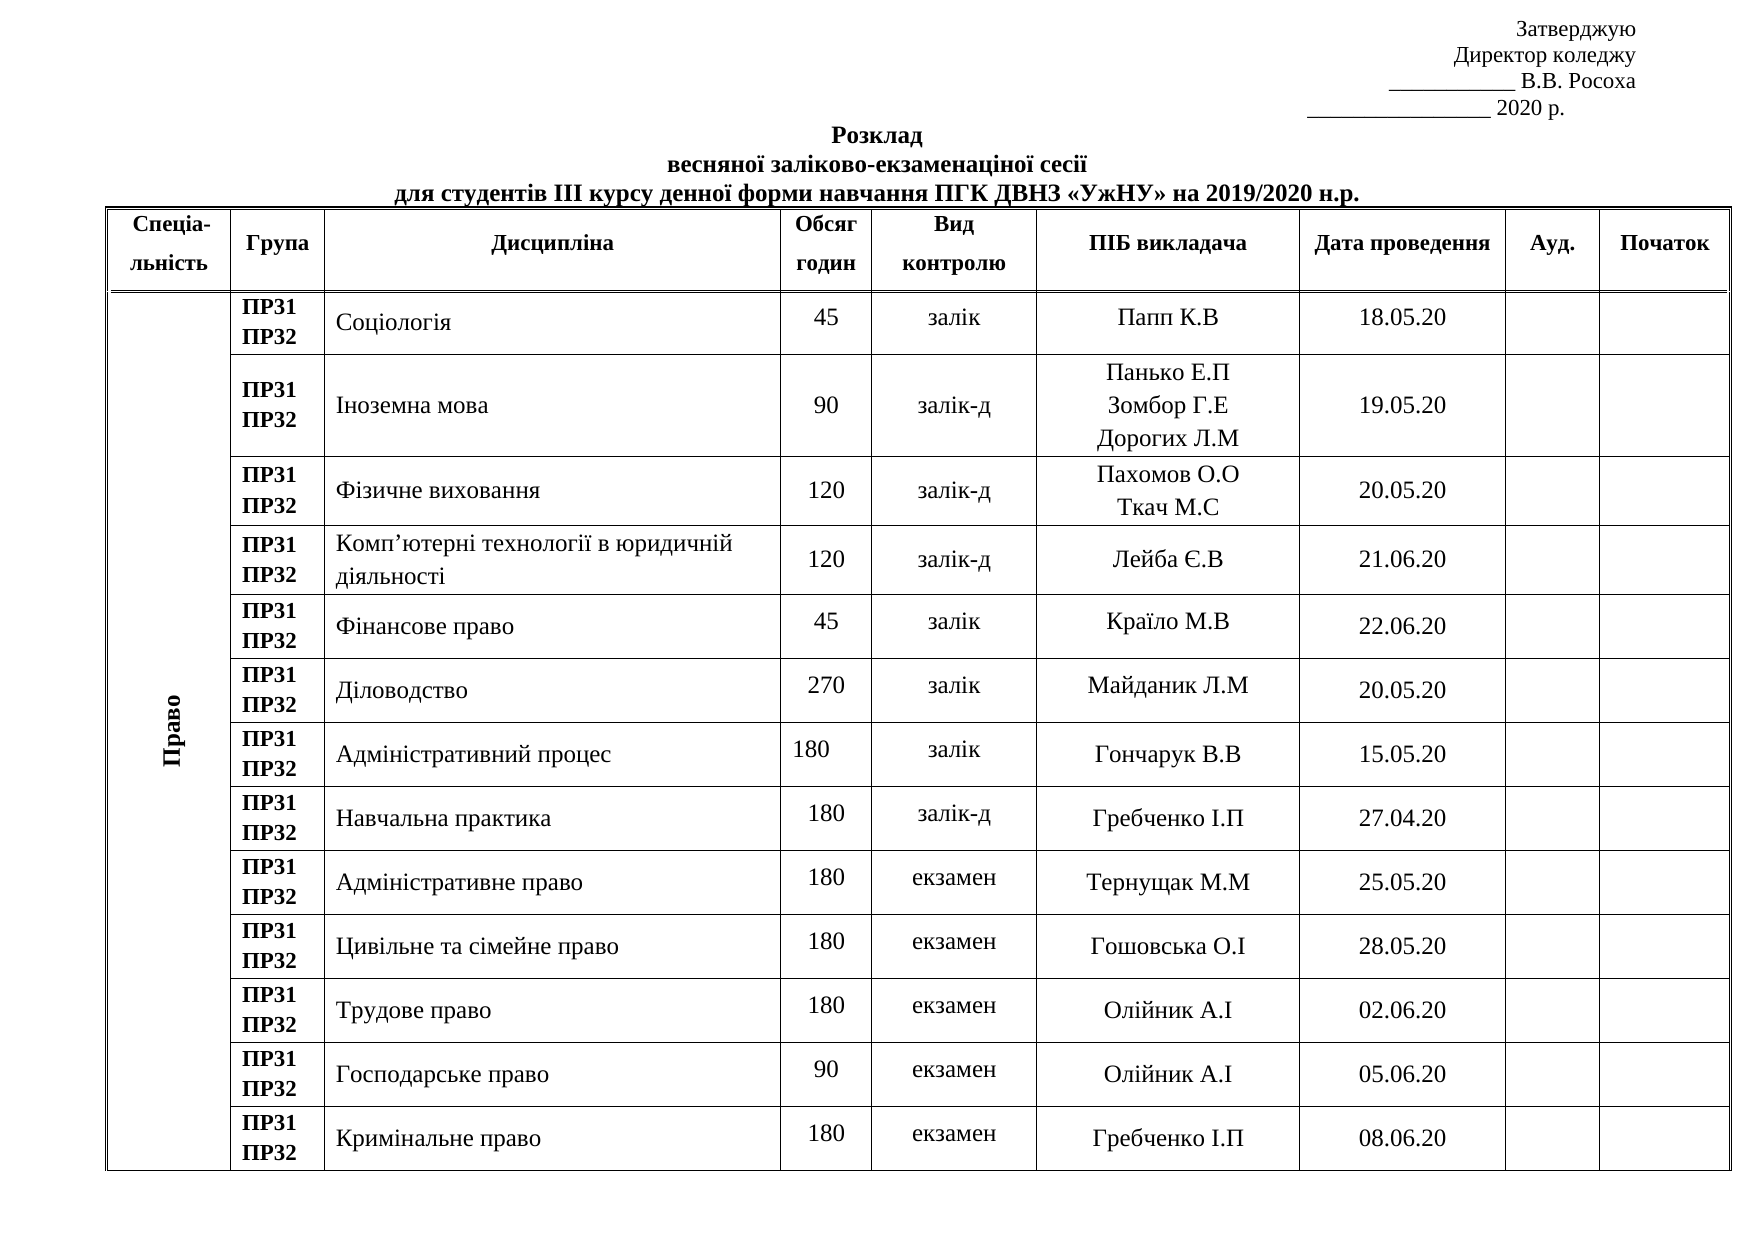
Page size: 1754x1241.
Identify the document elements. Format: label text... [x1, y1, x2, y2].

table_cell 180 [781, 723, 871, 786]
table_cell екзамен [872, 851, 1036, 914]
table_cell 19.05.20 [1300, 355, 1505, 456]
table_cell залік [872, 595, 1036, 658]
table_header Обсяг годин [781, 210, 871, 290]
table_cell ПР31 ПР32 [231, 355, 324, 456]
table_cell Гошовська О.І [1037, 915, 1299, 978]
table_cell 180 [781, 787, 871, 850]
table_cell залік-д [872, 526, 1036, 594]
table_cell ПР31 ПР32 [231, 979, 324, 1042]
table_cell 270 [781, 659, 871, 722]
table_cell ПР31 ПР32 [231, 595, 324, 658]
table_cell 20.05.20 [1300, 659, 1505, 722]
text Затверджую [118, 15, 1636, 41]
table_cell Фізичне виховання [325, 457, 780, 525]
table_cell 27.04.20 [1300, 787, 1505, 850]
table_cell ПР31 ПР32 [231, 293, 324, 354]
table_cell залік-д [872, 787, 1036, 850]
table_cell ПР31 ПР32 [231, 915, 324, 978]
table_cell [1600, 723, 1729, 786]
table_cell 180 [781, 1107, 871, 1170]
table_cell Пахомов О.О Ткач М.С [1037, 457, 1299, 525]
table_cell [1600, 290, 1729, 354]
table_cell 120 [781, 457, 871, 525]
table_cell ПР31 ПР32 [231, 659, 324, 722]
table_cell 90 [781, 1043, 871, 1106]
table_cell залік-д [872, 355, 1036, 456]
table_cell 120 [781, 526, 871, 594]
table_cell Господарське право [325, 1043, 780, 1106]
table_cell 21.06.20 [1300, 526, 1505, 594]
table_cell Адміністративний процес [325, 723, 780, 786]
table_cell 05.06.20 [1300, 1043, 1505, 1106]
text ___________ В.В. Росоха [118, 67, 1636, 94]
table_cell [1600, 1043, 1729, 1106]
text Розклад [118, 120, 1636, 149]
table_cell ПР31 ПР32 [231, 526, 324, 594]
table_cell 20.05.20 [1300, 457, 1505, 525]
table_cell Цивільне та сімейне право [325, 915, 780, 978]
table_cell ПР31 ПР32 [231, 851, 324, 914]
table_cell ПР31 ПР32 [231, 723, 324, 786]
table_cell Кримінальне право [325, 1107, 780, 1170]
table_cell [1600, 595, 1729, 658]
table_cell Адміністративне право [325, 851, 780, 914]
table_cell [1600, 915, 1729, 978]
text для студентів ІІІ курсу денної форми навчання ПГК ДВНЗ «УжНУ» на 2019/2020 н.р. [118, 178, 1636, 206]
table_cell [1600, 851, 1729, 914]
table_cell Олійник А.І [1037, 979, 1299, 1042]
table_cell залік-д [872, 457, 1036, 525]
table_cell 28.05.20 [1300, 915, 1505, 978]
table_cell ПР31 ПР32 [231, 1107, 324, 1170]
table_header Дисципліна [325, 210, 780, 290]
table_cell залік [872, 659, 1036, 722]
table_cell Тернущак М.М [1037, 851, 1299, 914]
table_cell ПР31 ПР32 [231, 1043, 324, 1106]
table_header Група [231, 210, 324, 290]
table_header Спеціа- льність [108, 210, 230, 290]
table_cell 18.05.20 [1300, 293, 1505, 354]
table_cell [1600, 526, 1729, 594]
table_cell Комп’ютерні технології в юридичній діяльності [325, 526, 780, 594]
table_cell Лейба Є.В [1037, 526, 1299, 594]
table_header ПІБ викладача [1037, 210, 1299, 290]
table_cell [1600, 979, 1729, 1042]
table_cell Папп К.В [1037, 293, 1299, 354]
table_cell [1506, 1043, 1599, 1106]
table_cell ПР31 ПР32 [231, 787, 324, 850]
table_cell Соціологія [325, 293, 780, 354]
table_cell екзамен [872, 979, 1036, 1042]
table_header Початок [1600, 210, 1729, 290]
table_cell [1506, 979, 1599, 1042]
table_cell 15.05.20 [1300, 723, 1505, 786]
table_cell [1600, 1107, 1729, 1170]
table_cell [1600, 457, 1729, 525]
table_cell 02.06.20 [1300, 979, 1505, 1042]
table_cell [1600, 659, 1729, 722]
table_cell Гончарук В.В [1037, 723, 1299, 786]
table_cell Фінансове право [325, 595, 780, 658]
table_cell [1506, 595, 1599, 658]
table_cell [1506, 293, 1599, 354]
table_cell [1506, 1107, 1599, 1170]
table_cell [1506, 723, 1599, 786]
table_cell 22.06.20 [1300, 595, 1505, 658]
table_cell Панько Е.П Зомбор Г.Е Дорогих Л.М [1037, 355, 1299, 456]
table_cell [1506, 915, 1599, 978]
table_cell 08.06.20 [1300, 1107, 1505, 1170]
table_cell Навчальна практика [325, 787, 780, 850]
table_cell Гребченко І.П [1037, 1107, 1299, 1170]
table_cell 45 [781, 293, 871, 354]
table_cell Майданик Л.М [1037, 659, 1299, 722]
table_cell Іноземна мова [325, 355, 780, 456]
table_cell Право [108, 290, 230, 1170]
table_header Дата проведення [1300, 210, 1505, 290]
table_cell Країло М.В [1037, 595, 1299, 658]
table_cell 90 [781, 355, 871, 456]
table_cell [1600, 787, 1729, 850]
table_cell Трудове право [325, 979, 780, 1042]
table_cell Гребченко І.П [1037, 787, 1299, 850]
table_cell залік [872, 723, 1036, 786]
table_cell екзамен [872, 1043, 1036, 1106]
table_cell екзамен [872, 915, 1036, 978]
table_cell 25.05.20 [1300, 851, 1505, 914]
table_cell екзамен [872, 1107, 1036, 1170]
table_cell [1506, 659, 1599, 722]
table_cell Діловодство [325, 659, 780, 722]
table_cell [1506, 457, 1599, 525]
table_cell [1600, 355, 1729, 456]
table_cell Олійник А.І [1037, 1043, 1299, 1106]
table_cell [1506, 851, 1599, 914]
table_cell 45 [781, 595, 871, 658]
table_cell [1506, 526, 1599, 594]
text весняної заліково-екзаменаціної сесії [118, 149, 1636, 178]
table_header Ауд. [1506, 210, 1599, 290]
table_cell [1506, 355, 1599, 456]
table_cell 180 [781, 979, 871, 1042]
table_cell 180 [781, 851, 871, 914]
text ________________ 2020 р. [118, 94, 1636, 120]
table_header Вид контролю [872, 210, 1036, 290]
table_cell 180 [781, 915, 871, 978]
text Директор коледжу [118, 41, 1636, 67]
table_cell залік [872, 293, 1036, 354]
table_cell [1506, 787, 1599, 850]
table_cell ПР31 ПР32 [231, 457, 324, 525]
